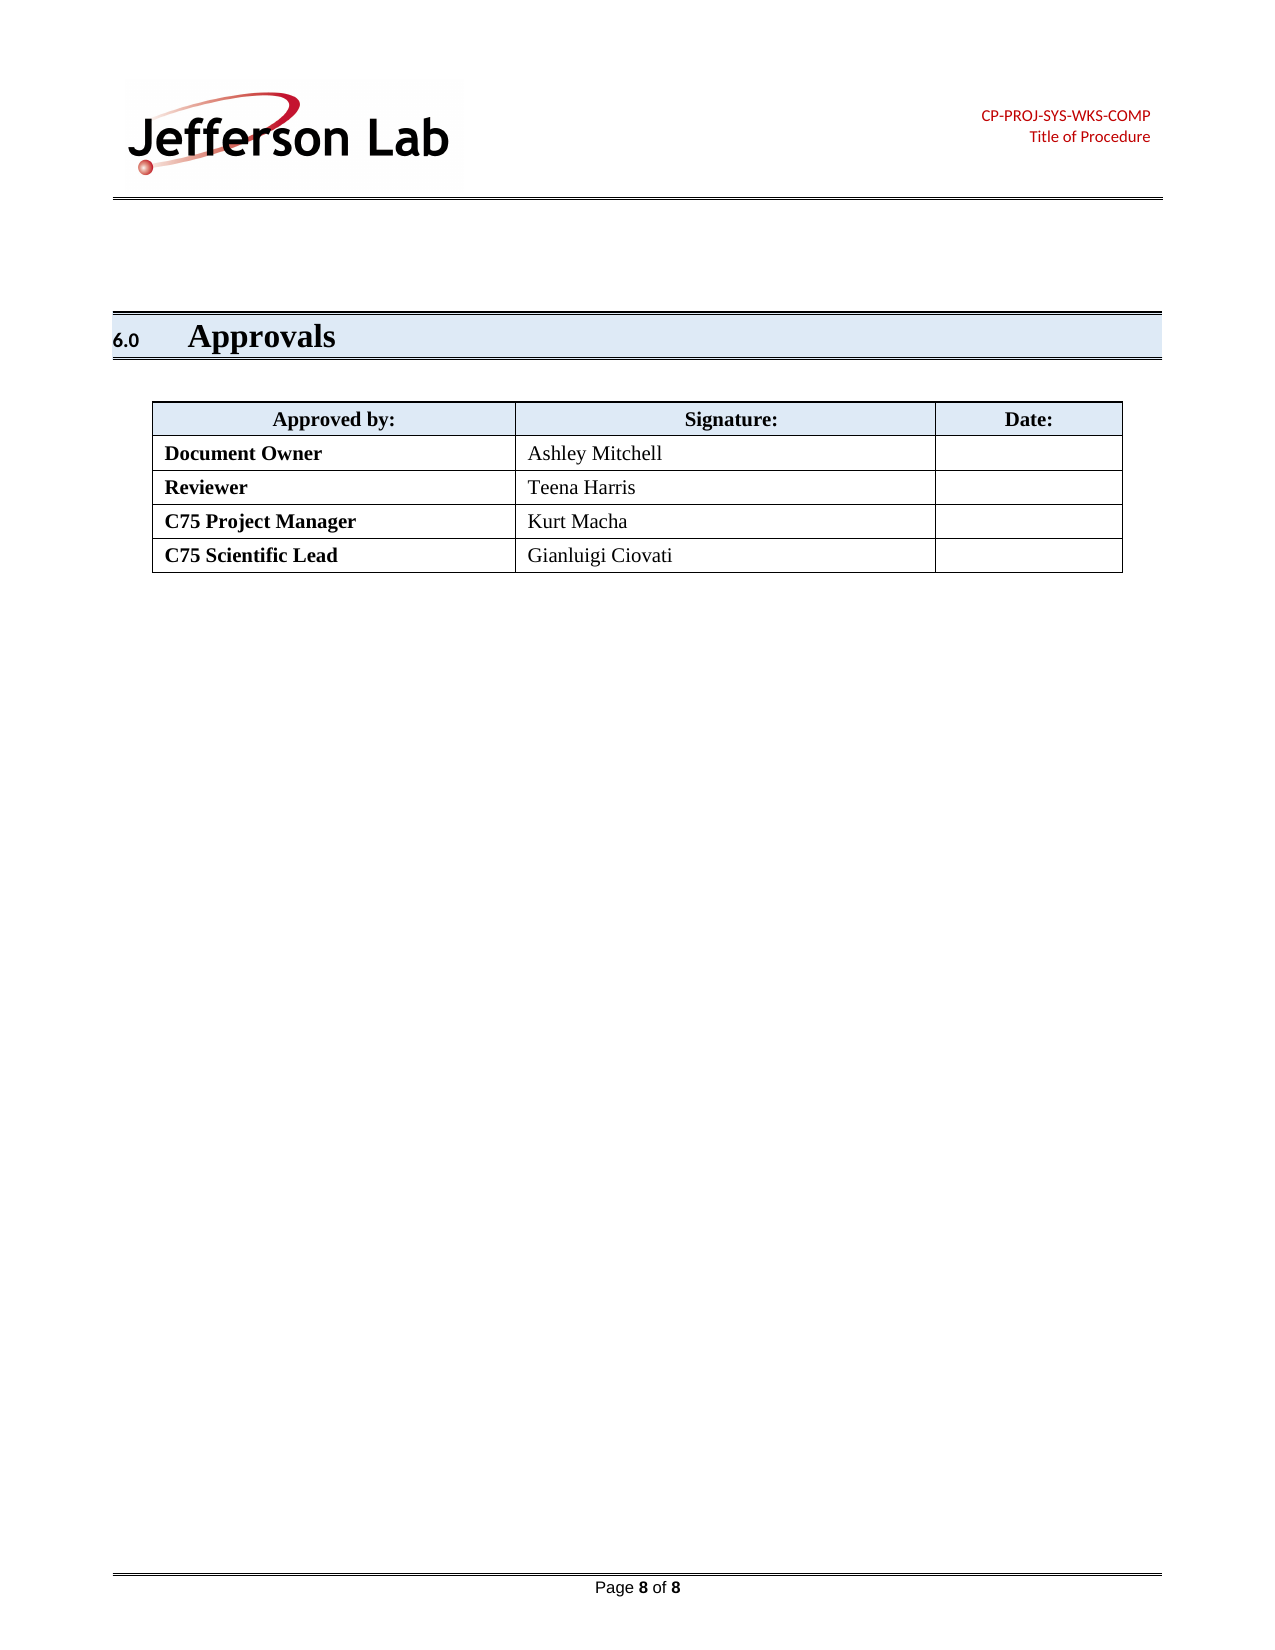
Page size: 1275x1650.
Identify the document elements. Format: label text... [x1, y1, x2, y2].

table_cell [936, 539, 1122, 572]
table_cell Ashley Mitchell [516, 436, 935, 469]
table_cell Gianluigi Ciovati [516, 539, 935, 572]
table_cell [936, 505, 1122, 538]
table_cell C75 Scientific Lead [153, 539, 515, 572]
table_cell [936, 436, 1122, 469]
table_header Date: [936, 403, 1122, 435]
subtitle Approvals [112, 315, 1162, 360]
table_cell Teena Harris [516, 471, 935, 503]
table_cell Document Owner [153, 436, 515, 469]
table_header Signature: [516, 403, 935, 435]
table_cell Kurt Macha [516, 505, 935, 538]
table_cell Reviewer [153, 471, 515, 503]
table_header Approved by: [153, 403, 515, 435]
table_cell [936, 471, 1122, 503]
table_cell C75 Project Manager [153, 505, 515, 538]
picture [124, 79, 464, 193]
